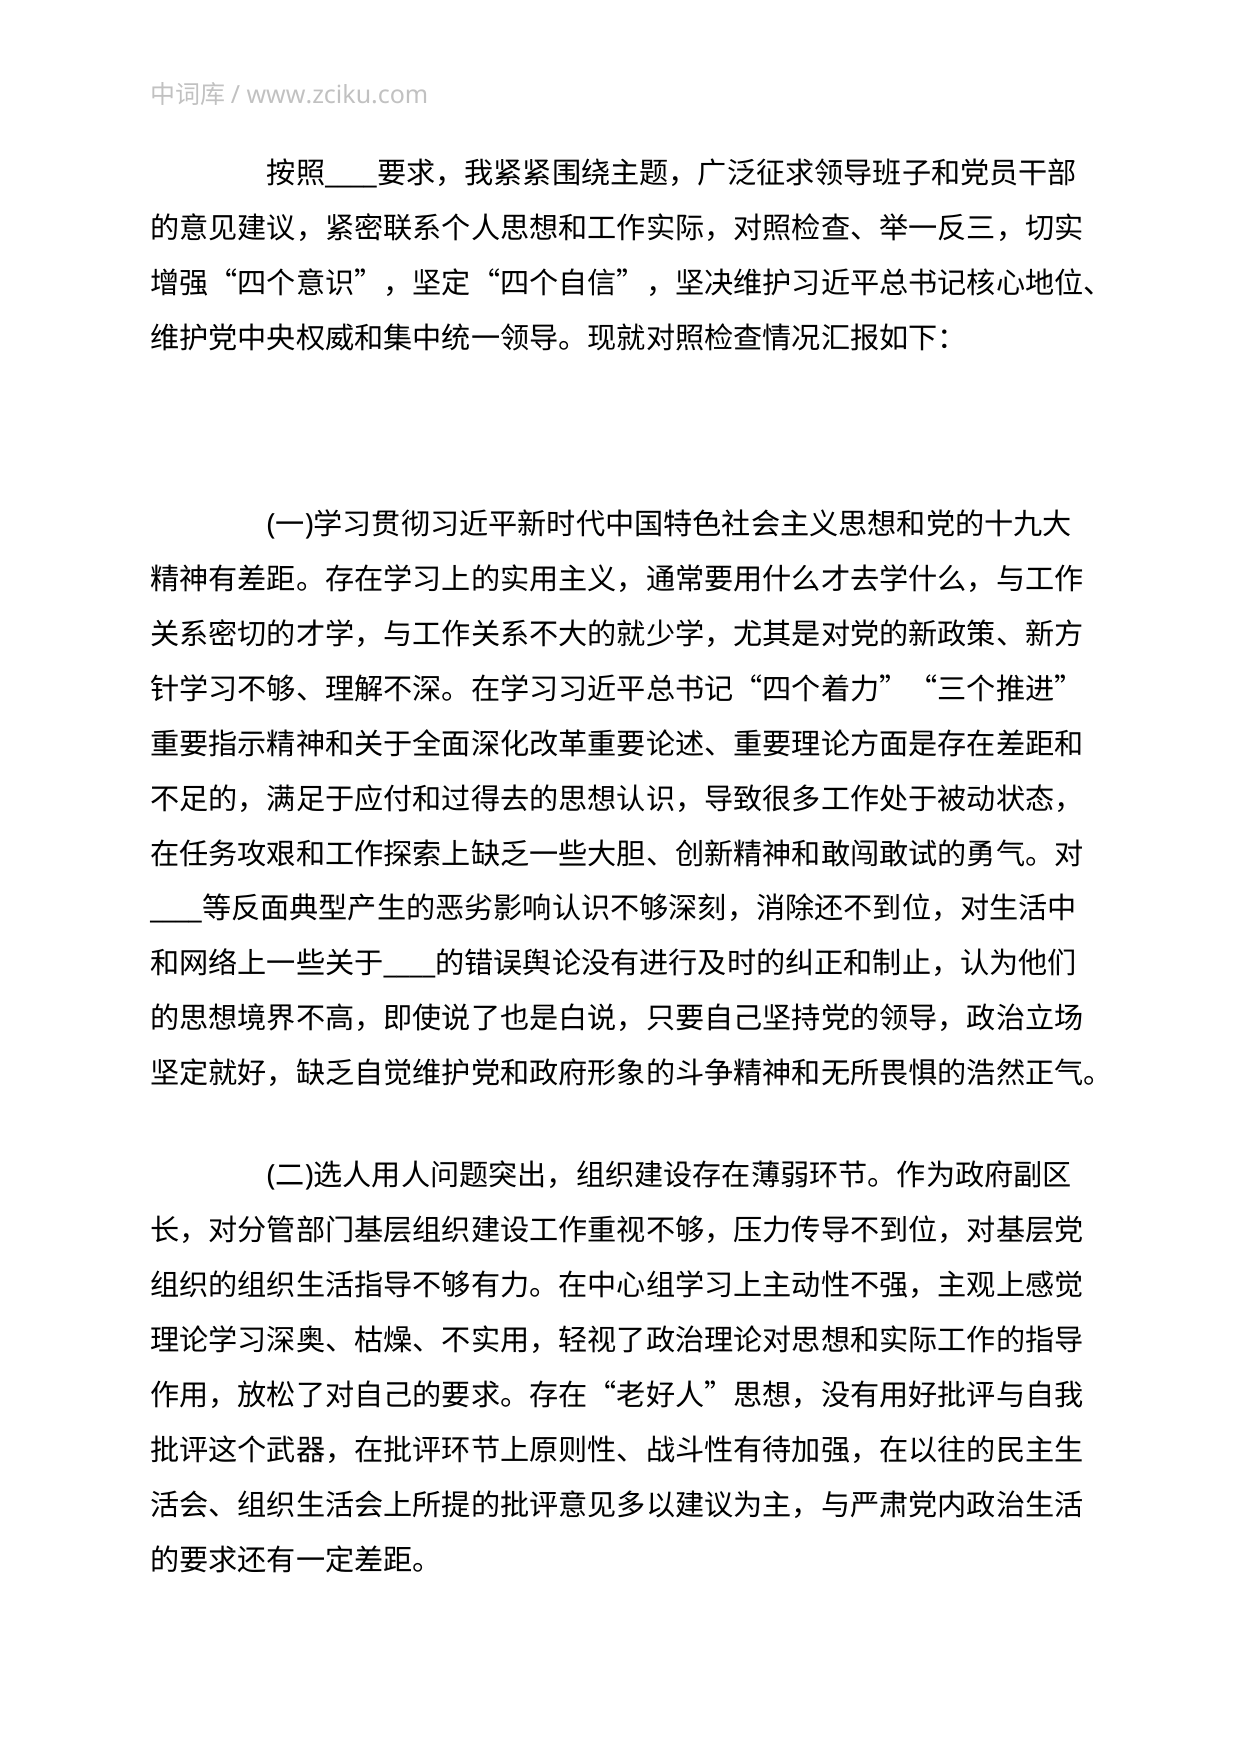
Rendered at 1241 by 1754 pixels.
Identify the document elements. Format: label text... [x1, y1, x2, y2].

text 按照____要求，我紧紧围绕主题，广泛征求领导班子和党员干部的意见建议，紧密联系个人思想和工作实际，对照检查、举一反三，切实增强“四个意识”，坚定“四个自信”，坚决维护习近平总书记核心地位、维护党中央权威和集中统一领导。现就对照检查情况汇报如下： [150, 150, 1090, 357]
text (一)学习贯彻习近平新时代中国特色社会主义思想和党的十九大精神有差距。存在学习上的实用主义，通常要用什么才去学什么，与工作关系密切的才学，与工作关系不大的就少学，尤其是对党的新政策、新方针学习不够、理解不深。在学习习近平总书记“四个着力”“三个推进”重要指示精神和关于全面深化改革重要论述、重要理论方面是存在差距和不足的，满足于应付和过得去的思想认识，导致很多工作处于被动状态，在任务攻艰和工作探索上缺乏一些大胆、创新精神和敢闯敢试的勇气。对____等反面典型产生的恶劣影响认识不够深刻，消除还不到位，对生活中和网络上一些关于____的错误舆论没有进行及时的纠正和制止，认为他们的思想境界不高，即使说了也是白说，只要自己坚持党的领导，政治立场坚定就好，缺乏自觉维护党和政府形象的斗争精神和无所畏惧的浩然正气。 [150, 501, 1090, 1092]
text (二)选人用人问题突出，组织建设存在薄弱环节。作为政府副区长，对分管部门基层组织建设工作重视不够，压力传导不到位，对基层党组织的组织生活指导不够有力。在中心组学习上主动性不强，主观上感觉理论学习深奥、枯燥、不实用，轻视了政治理论对思想和实际工作的指导作用，放松了对自己的要求。存在“老好人”思想，没有用好批评与自我批评这个武器，在批评环节上原则性、战斗性有待加强，在以往的民主生活会、组织生活会上所提的批评意见多以建议为主，与严肃党内政治生活的要求还有一定差距。 [150, 1152, 1090, 1578]
